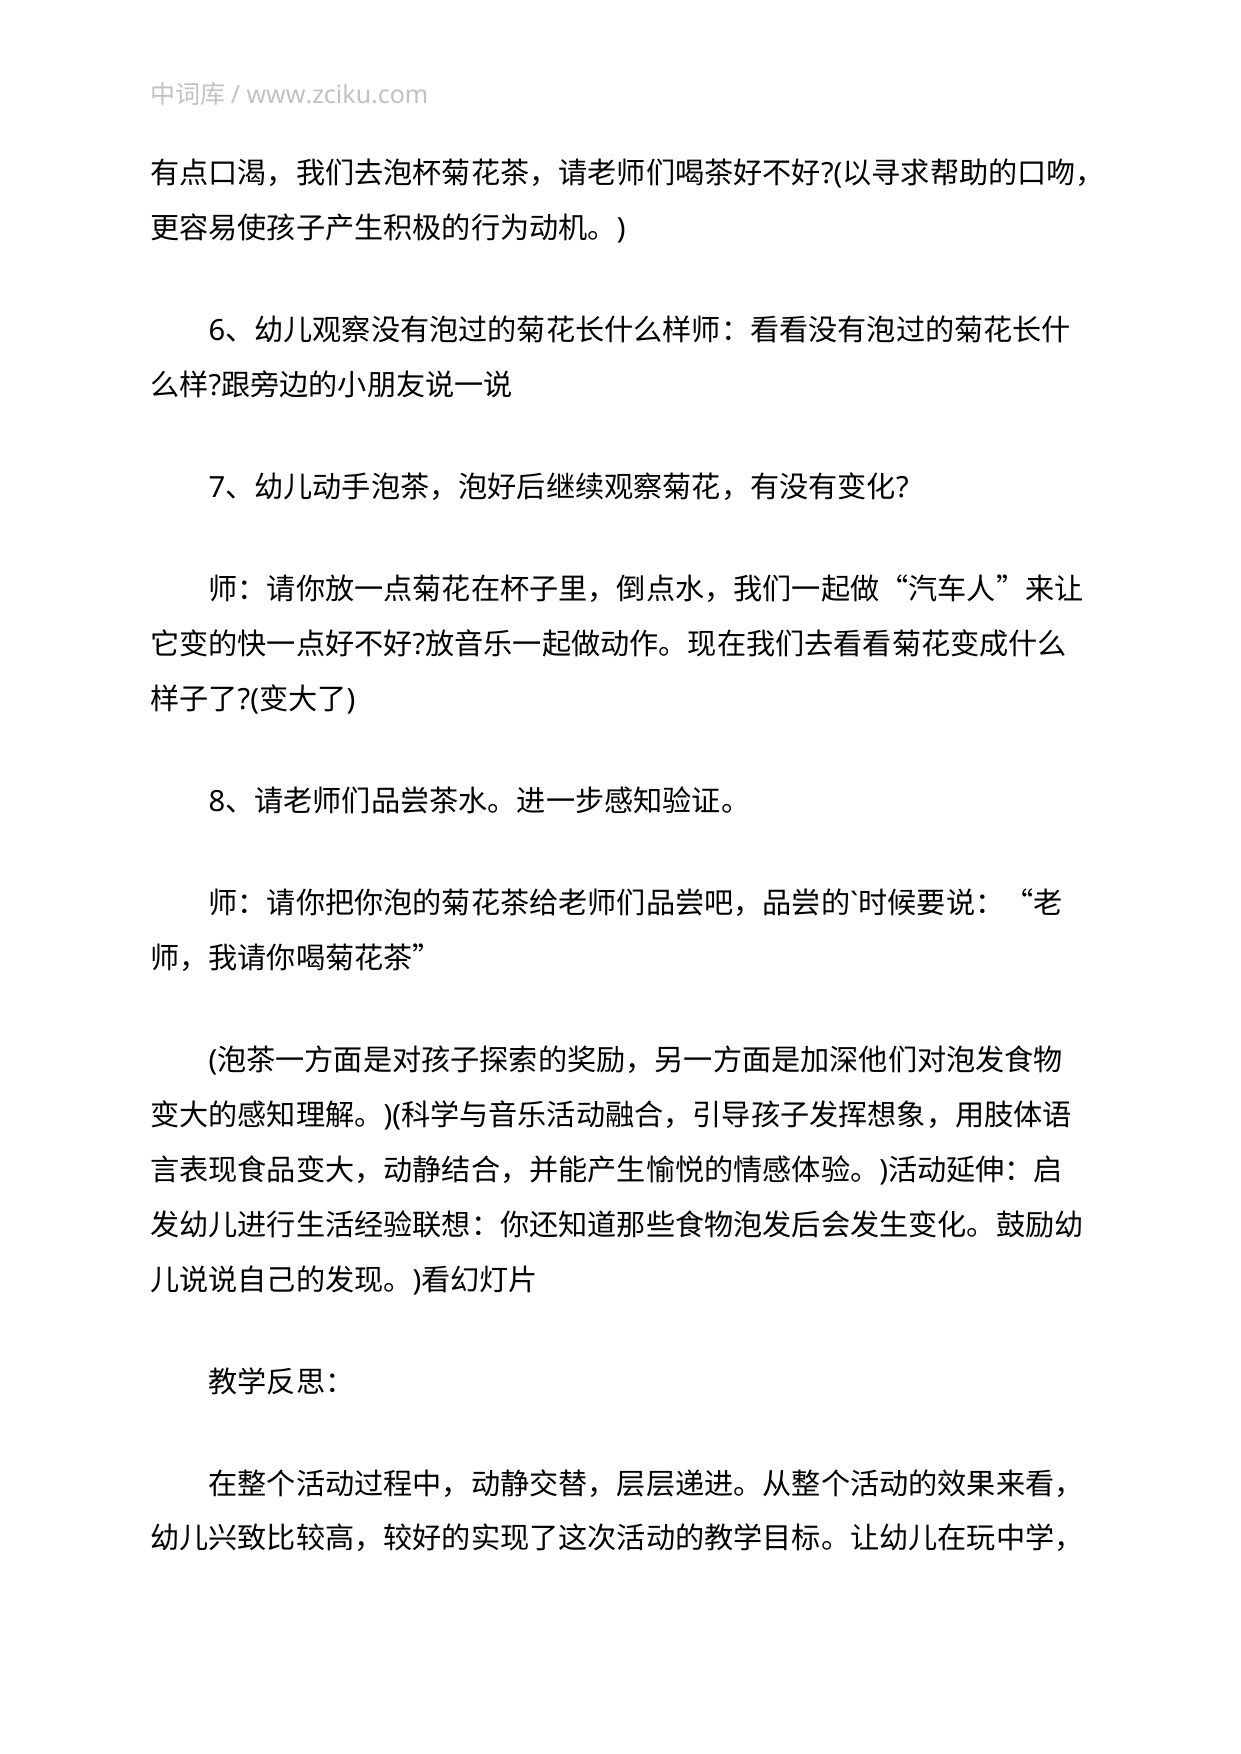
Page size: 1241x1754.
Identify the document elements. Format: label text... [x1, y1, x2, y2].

text (泡茶一方面是对孩子探索的奖励，另一方面是加深他们对泡发食物变大的感知理解。)(科学与音乐活动融合，引导孩子发挥想象，用肢体语言表现食品变大，动静结合，并能产生愉悦的情感体验。)活动延伸：启发幼儿进行生活经验联想：你还知道那些食物泡发后会发生变化。鼓励幼儿说说自己的发现。)看幻灯片 [150, 1037, 1090, 1299]
text 教学反思： [150, 1358, 1090, 1401]
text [150, 1460, 1090, 1557]
text 师：请你把你泡的菊花茶给老师们品尝吧，品尝的`时候要说：“老师，我请你喝菊花茶” [150, 880, 1090, 977]
text 6、幼儿观察没有泡过的菊花长什么样师：看看没有泡过的菊花长什么样?跟旁边的小朋友说一说 [150, 307, 1090, 404]
text 8、请老师们品尝茶水。进一步感知验证。 [150, 778, 1090, 820]
text 7、幼儿动手泡茶，泡好后继续观察菊花，有没有变化? [150, 464, 1090, 506]
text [150, 150, 1090, 247]
text 师：请你放一点菊花在杯子里，倒点水，我们一起做“汽车人”来让它变的快一点好不好?放音乐一起做动作。现在我们去看看菊花变成什么样子了?(变大了) [150, 566, 1090, 718]
